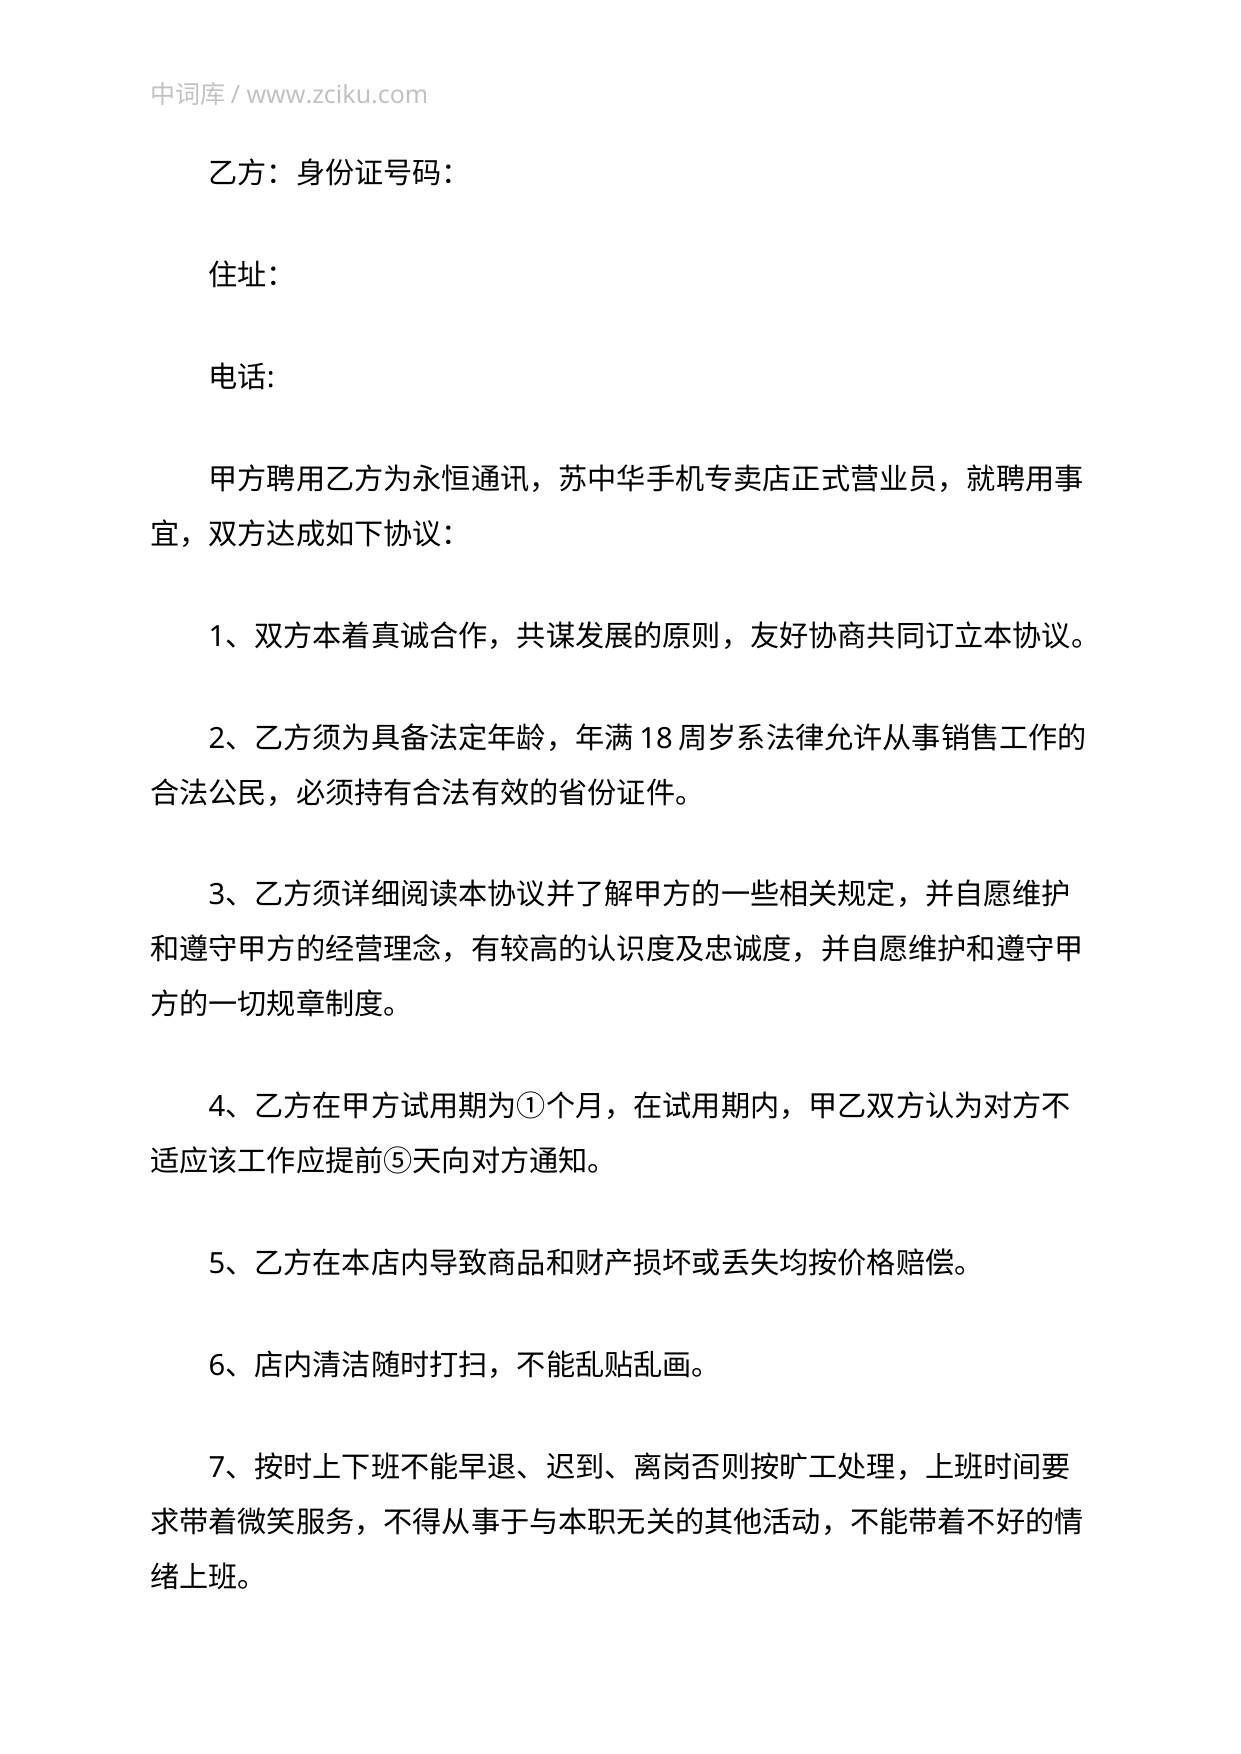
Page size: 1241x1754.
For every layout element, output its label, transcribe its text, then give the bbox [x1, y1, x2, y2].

text 住址： [150, 252, 1090, 294]
text 2、乙方须为具备法定年龄，年满18周岁系法律允许从事销售工作的合法公民，必须持有合法有效的省份证件。 [150, 714, 1090, 811]
text 4、乙方在甲方试用期为①个月，在试用期内，甲乙双方认为对方不适应该工作应提前⑤天向对方通知。 [150, 1083, 1090, 1180]
text 1、双方本着真诚合作，共谋发展的原则，友好协商共同订立本协议。 [150, 612, 1090, 654]
text 6、店内清洁随时打扫，不能乱贴乱画。 [150, 1341, 1090, 1384]
text 7、按时上下班不能早退、迟到、离岗否则按旷工处理，上班时间要求带着微笑服务，不得从事于与本职无关的其他活动，不能带着不好的情绪上班。 [150, 1443, 1090, 1596]
text 3、乙方须详细阅读本协议并了解甲方的一些相关规定，并自愿维护和遵守甲方的经营理念，有较高的认识度及忠诚度，并自愿维护和遵守甲方的一切规章制度。 [150, 871, 1090, 1023]
text 甲方聘用乙方为永恒通讯，苏中华手机专卖店正式营业员，就聘用事宜，双方达成如下协议： [150, 456, 1090, 553]
text 电话: [150, 353, 1090, 396]
text 乙方：身份证号码： [150, 150, 1090, 192]
text 5、乙方在本店内导致商品和财产损坏或丢失均按价格赔偿。 [150, 1239, 1090, 1282]
